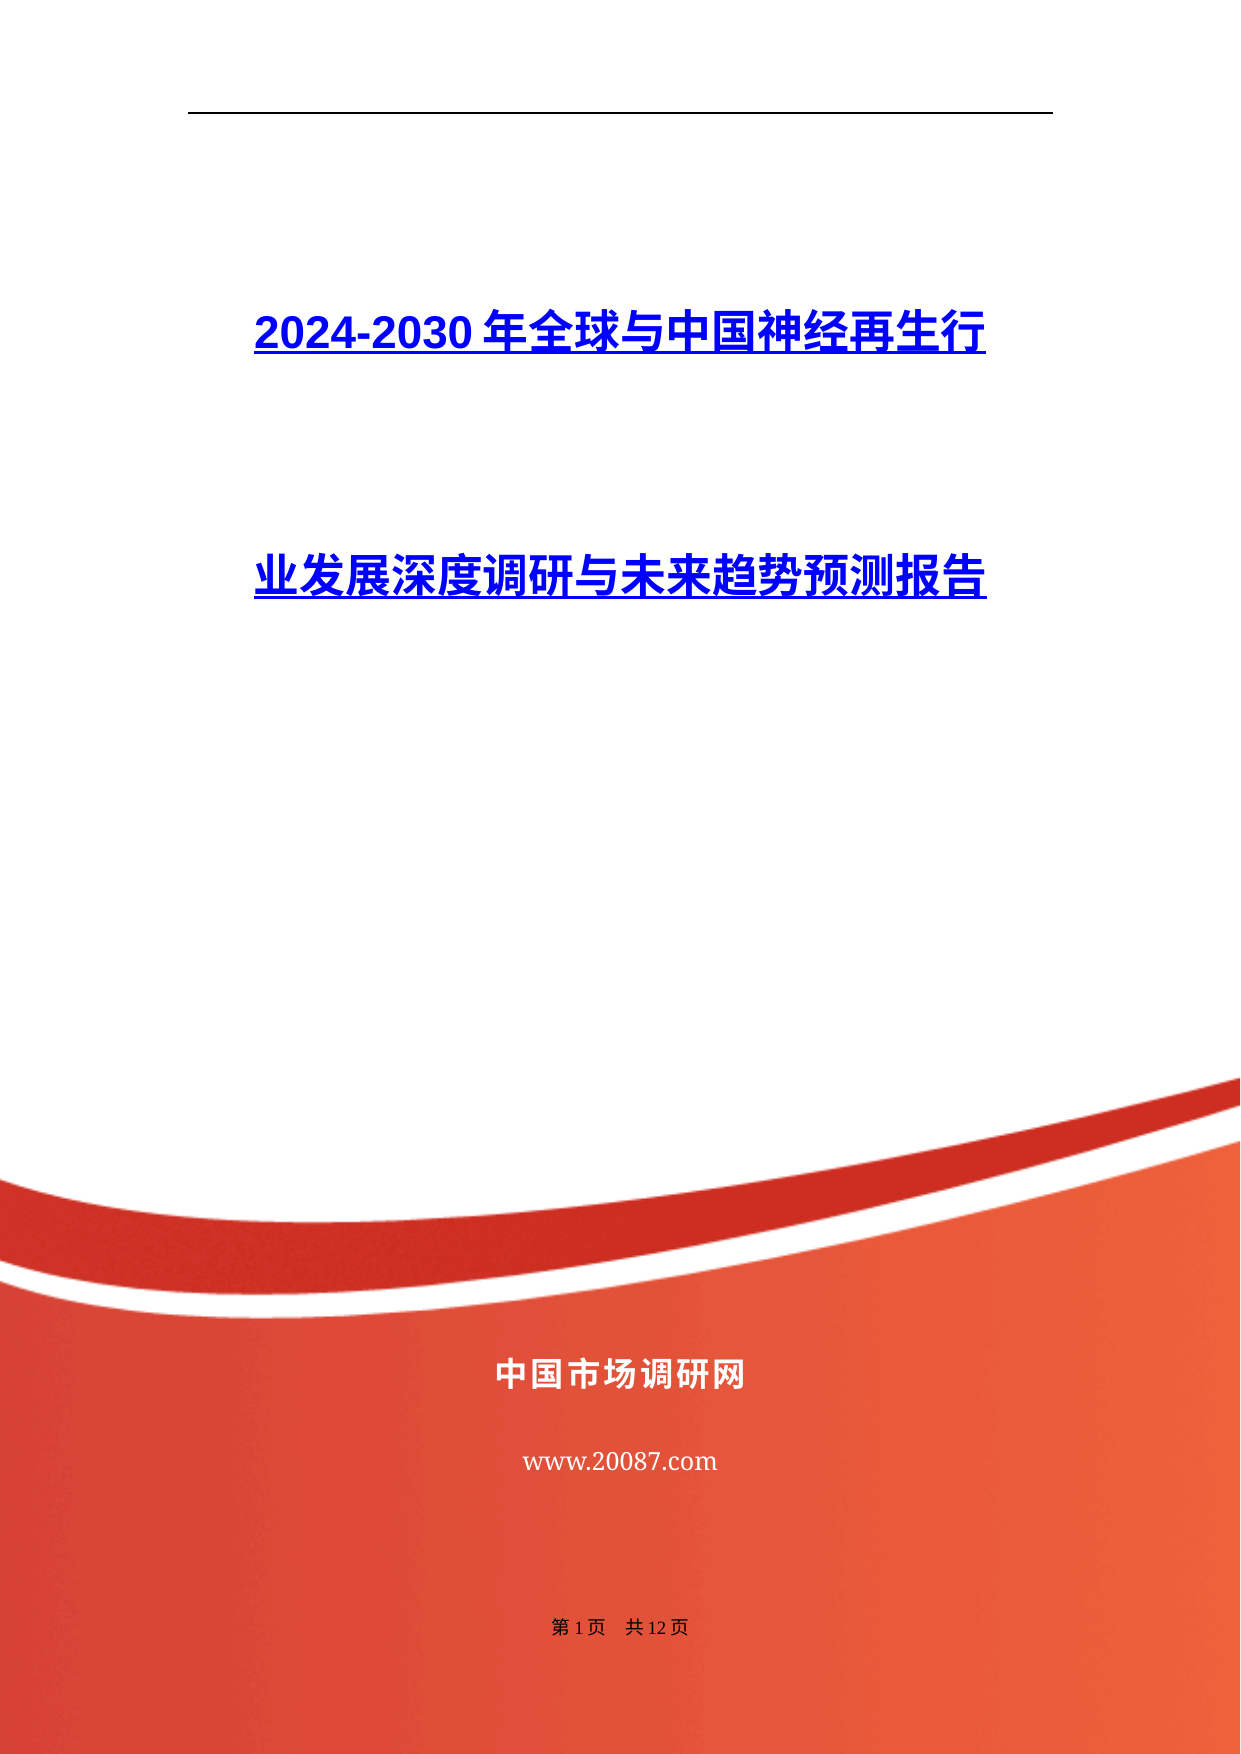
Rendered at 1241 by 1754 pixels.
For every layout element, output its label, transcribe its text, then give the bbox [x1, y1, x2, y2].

table_header 2024-2030年全球与中国神经再生行业发展深度调研与未来趋势预测报告 [188, 207, 1053, 773]
text www.20087.com [187, 1428, 1053, 1493]
picture [0, 1006, 1241, 1754]
subtitle 中国市场调研网 [187, 1339, 1053, 1404]
